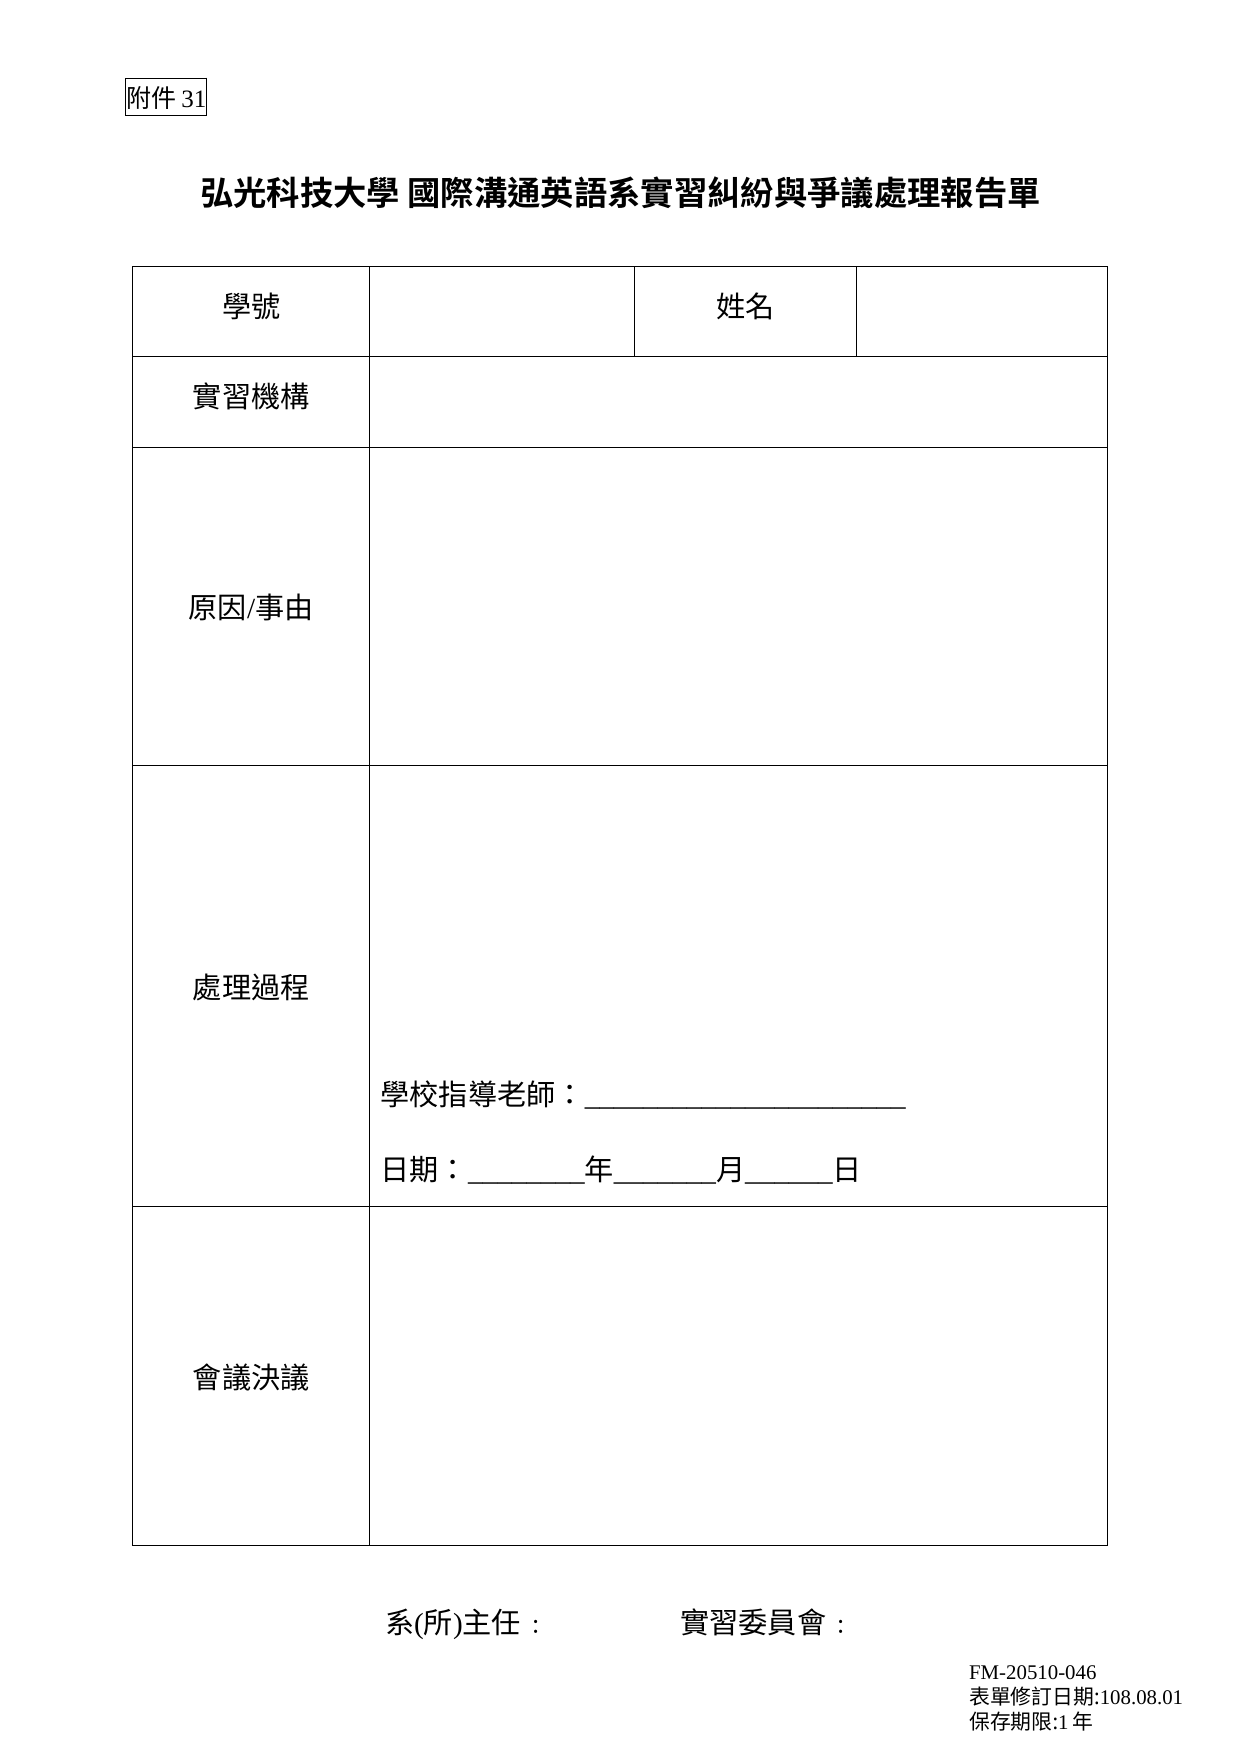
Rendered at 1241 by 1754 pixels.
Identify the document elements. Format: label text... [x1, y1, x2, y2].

text 系(所)主任﹕ 實習委員會﹕ [75, 1583, 1165, 1658]
table_header 姓名 [635, 267, 856, 356]
table_cell 處理過程 [133, 766, 369, 1206]
text 附件31 [125, 59, 1165, 134]
table_cell 學校指導老師：______________________ 日期：________年_______月______日 [370, 766, 1107, 1206]
table_header 學號 [133, 267, 369, 356]
table_header [370, 267, 634, 356]
table_header [857, 267, 1107, 356]
table_cell [370, 357, 1107, 447]
table_cell 會議決議 [133, 1207, 369, 1545]
table_cell 實習機構 [133, 357, 369, 447]
table_cell 原因/事由 [133, 448, 369, 765]
text 弘光科技大學 國際溝通英語系實習糾紛與爭議處理報告單 [75, 153, 1165, 228]
table_cell [370, 1207, 1107, 1545]
table_cell [370, 448, 1107, 765]
